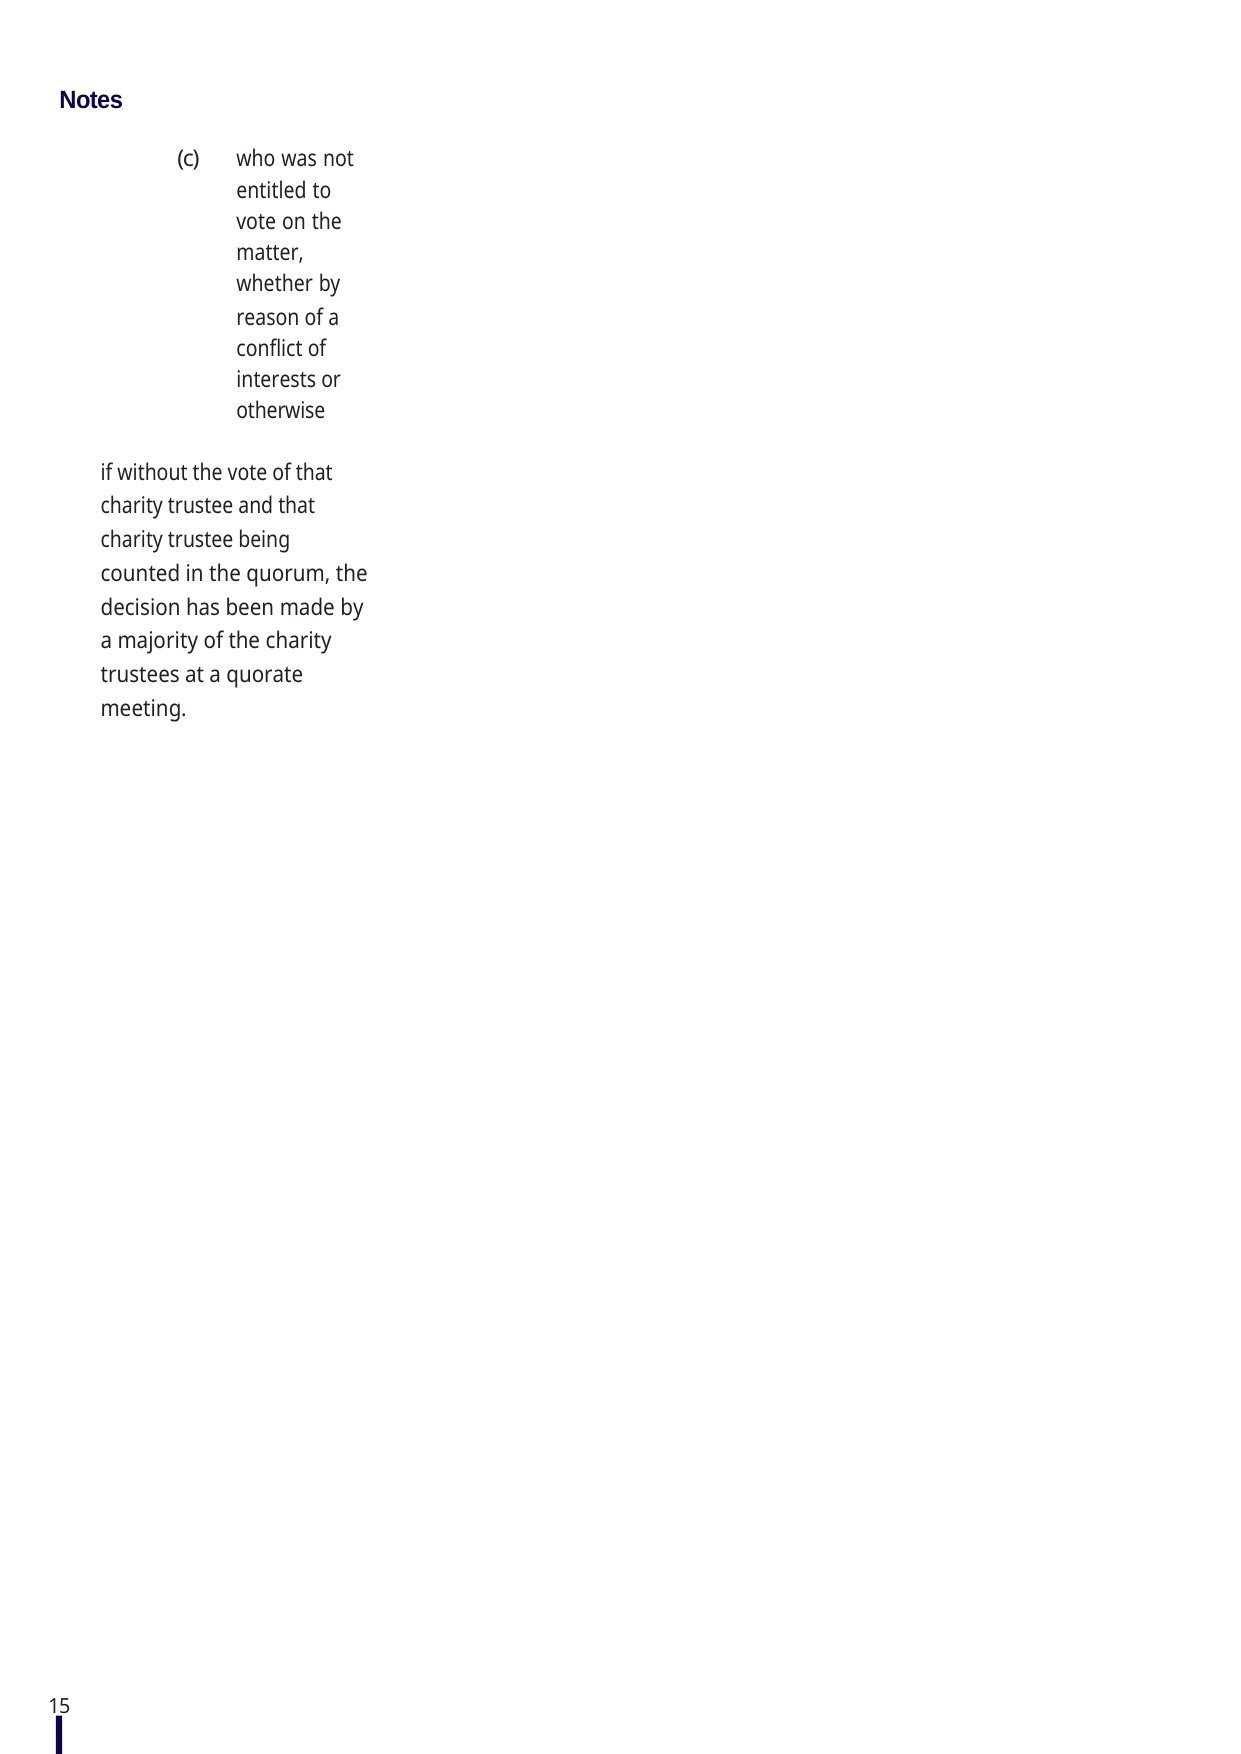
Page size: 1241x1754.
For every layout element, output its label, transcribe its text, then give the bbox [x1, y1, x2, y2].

text reason of a conflict of interests or otherwise [236, 301, 374, 426]
list who was not entitled to vote on the matter, whether by [177, 142, 374, 298]
text if without the vote of that charity trustee and that charity trustee being counted in the quorum, the decision has been made by a majority of the charity trustees at a quorate meeting. [100, 456, 371, 723]
